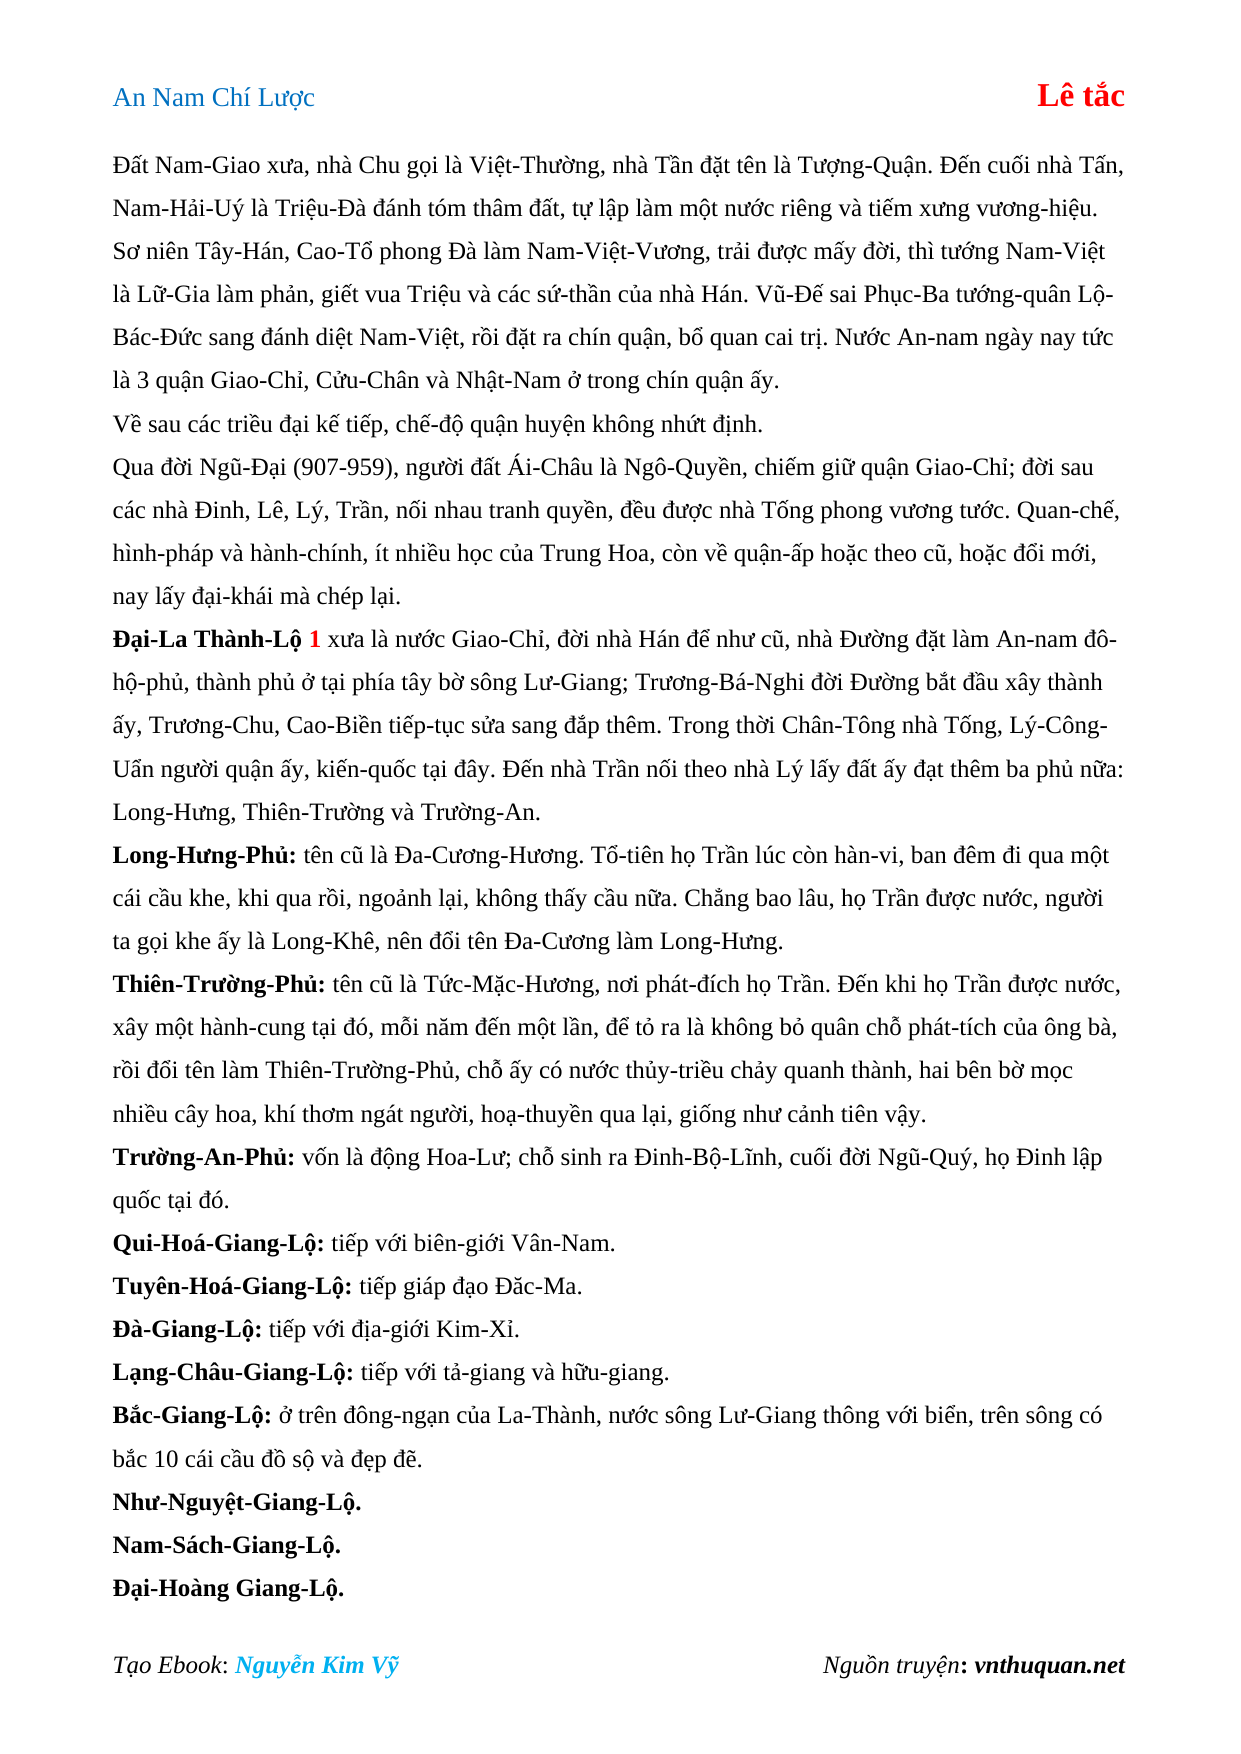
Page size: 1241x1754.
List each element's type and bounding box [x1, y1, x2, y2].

text [112, 150, 1128, 1602]
